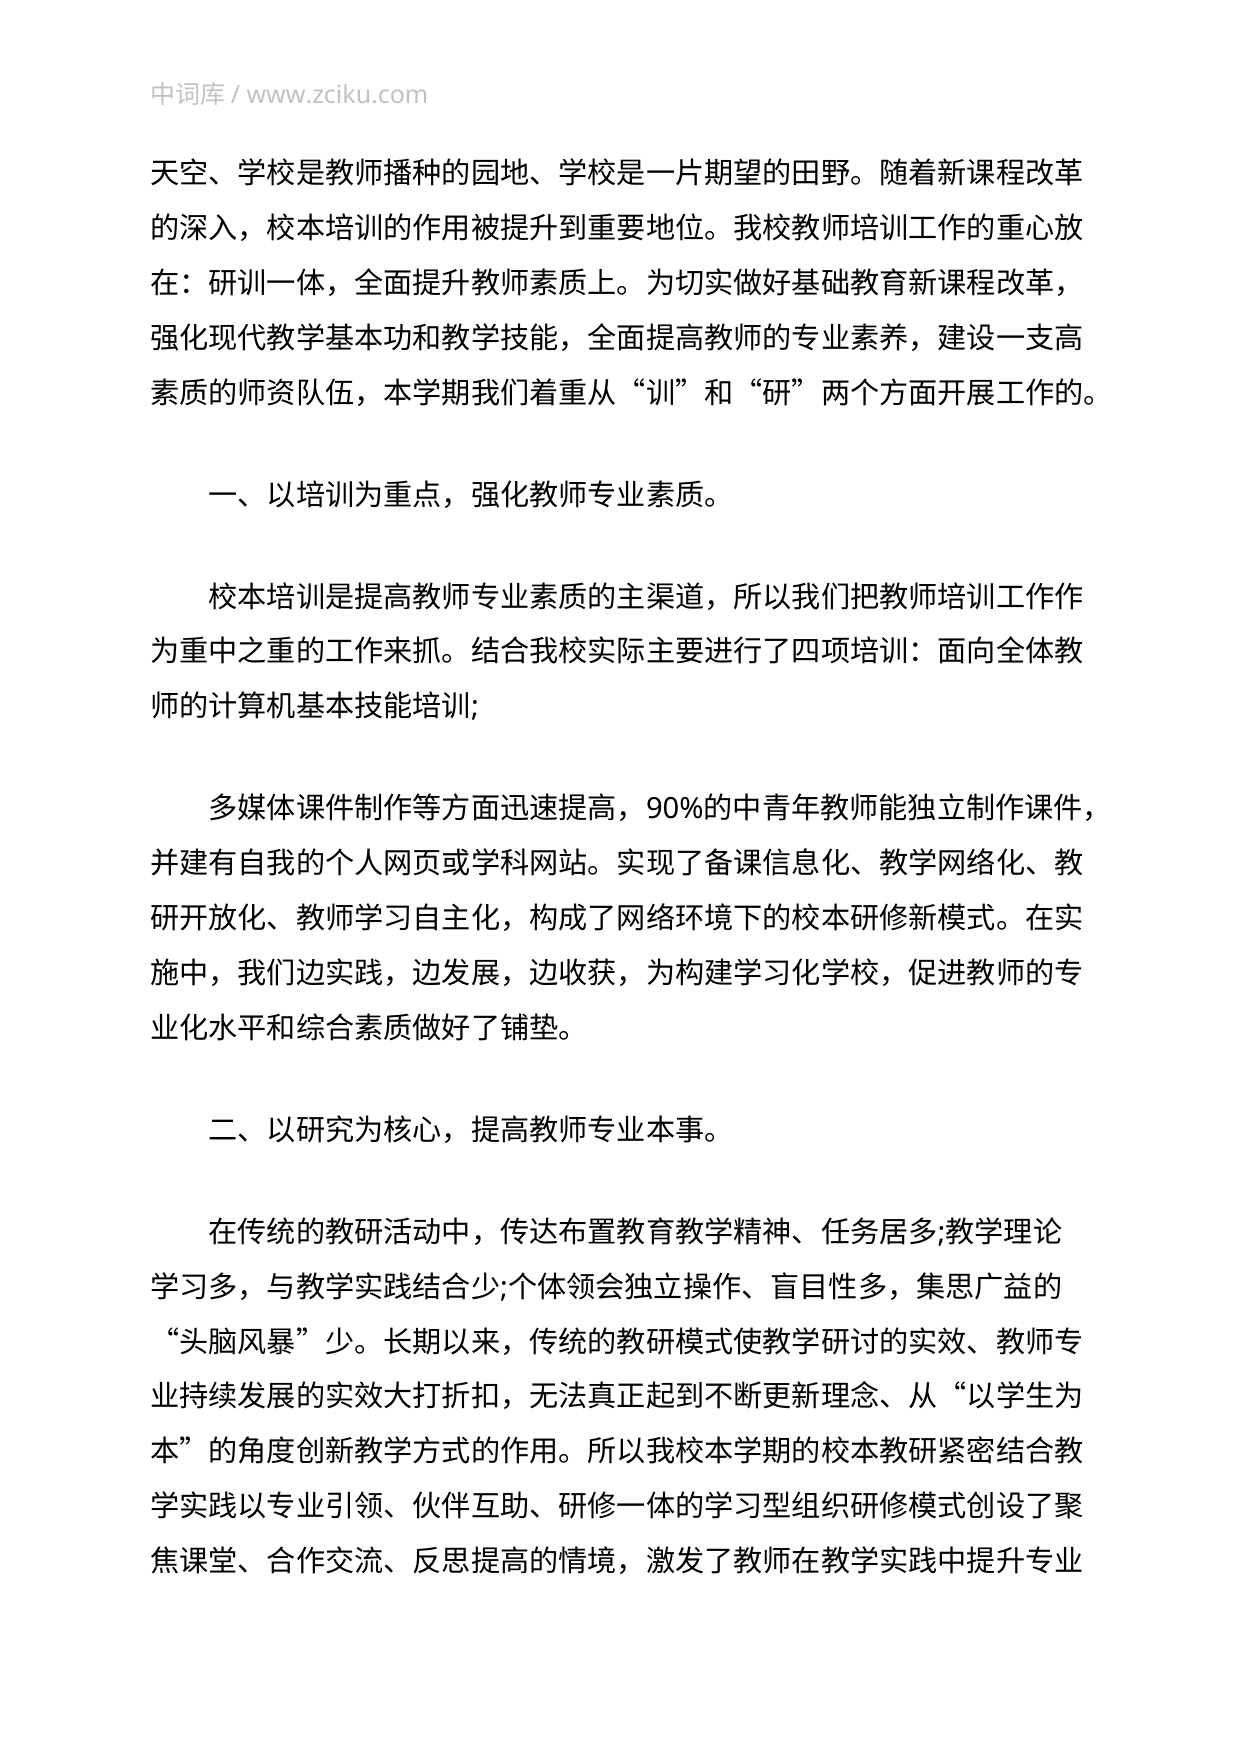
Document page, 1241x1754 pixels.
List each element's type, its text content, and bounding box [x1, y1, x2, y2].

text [150, 150, 1090, 412]
text 一、以培训为重点，强化教师专业素质。 [150, 471, 1090, 514]
text 多媒体课件制作等方面迅速提高，90%的中青年教师能独立制作课件，并建有自我的个人网页或学科网站。实现了备课信息化、教学网络化、教研开放化、教师学习自主化，构成了网络环境下的校本研修新模式。在实施中，我们边实践，边发展，边收获，为构建学习化学校，促进教师的专业化水平和综合素质做好了铺垫。 [150, 785, 1090, 1047]
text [150, 1208, 1090, 1580]
text 二、以研究为核心，提高教师专业本事。 [150, 1106, 1090, 1149]
text 校本培训是提高教师专业素质的主渠道，所以我们把教师培训工作作为重中之重的工作来抓。结合我校实际主要进行了四项培训：面向全体教师的计算机基本技能培训; [150, 573, 1090, 725]
